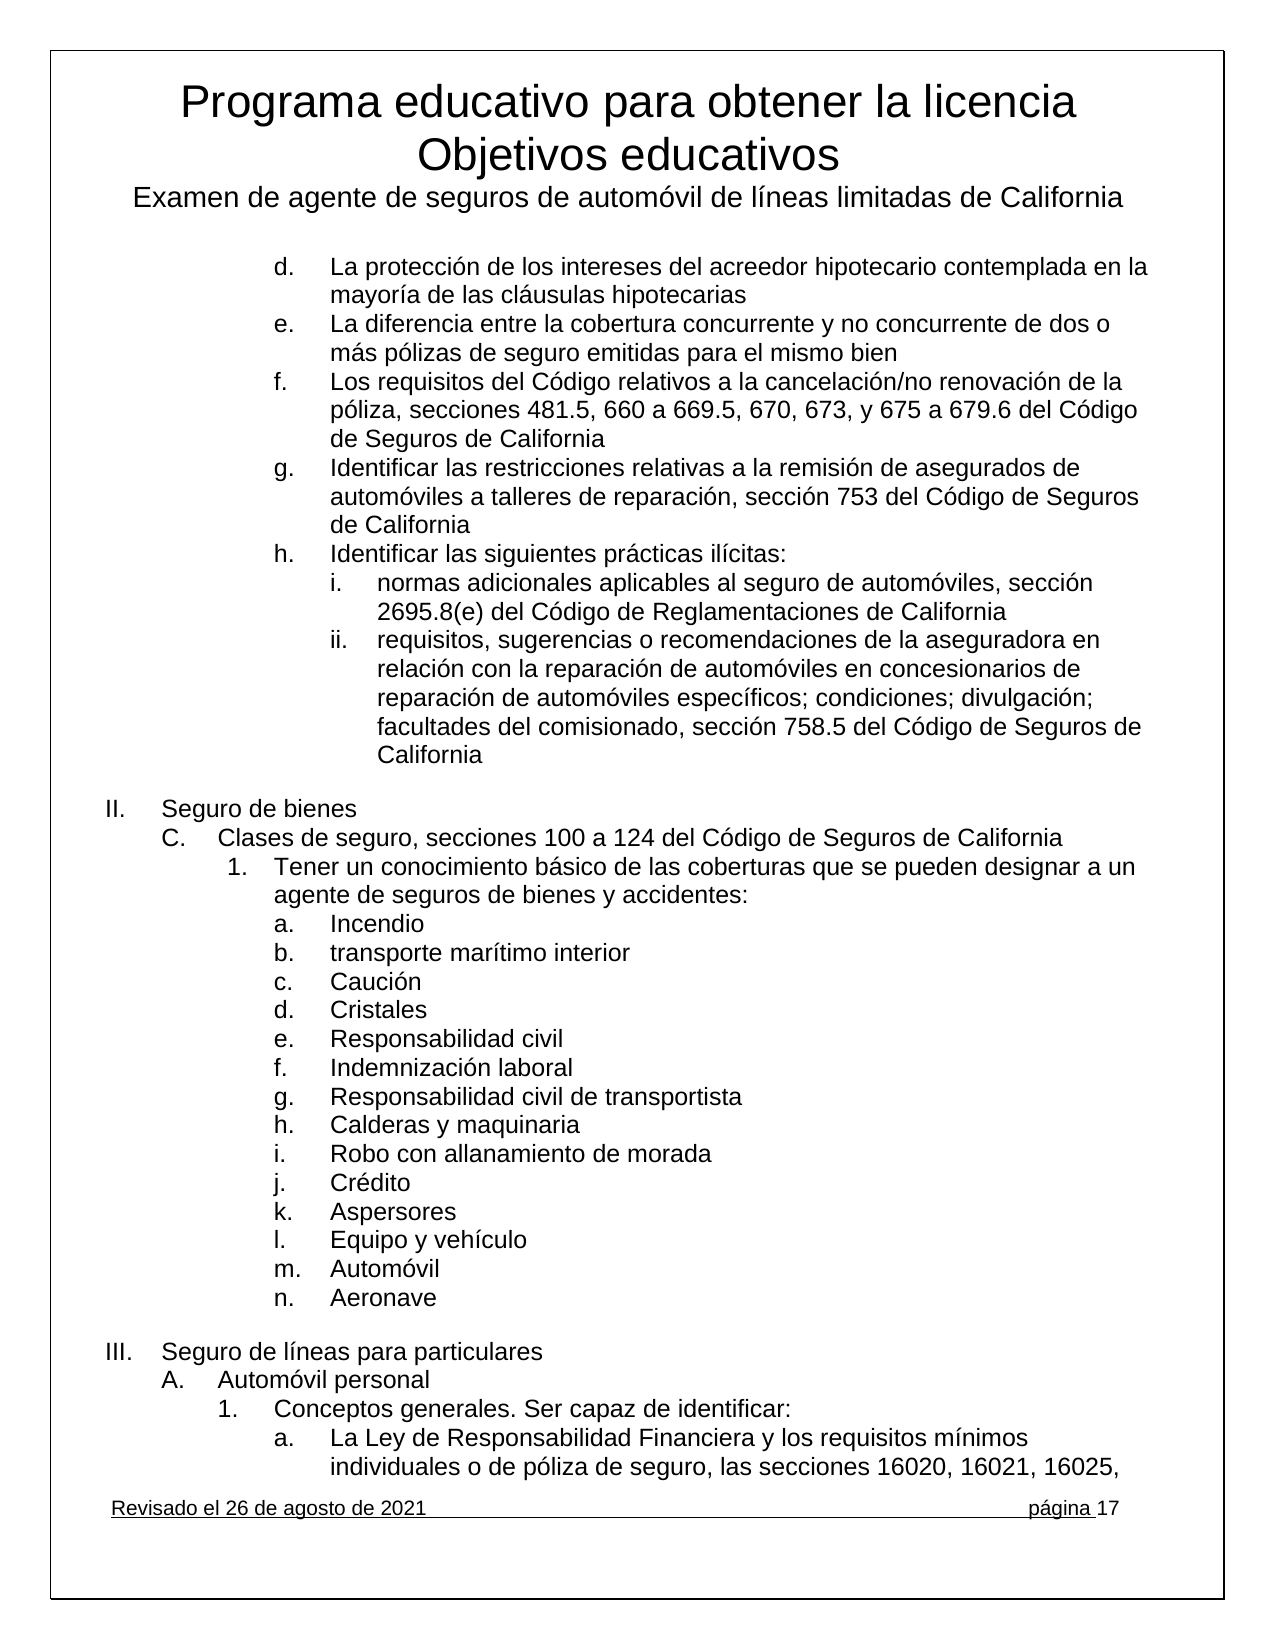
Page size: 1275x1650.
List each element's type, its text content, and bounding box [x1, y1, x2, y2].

text d. Cristales [274, 995, 1152, 1024]
text d. La protección de los intereses del acreedor hipotecario contemplada en la mayoría de las cláusulas hipotecarias [274, 251, 1152, 309]
text III. Seguro de líneas para particulares [105, 1336, 1152, 1365]
text n. Aeronave [274, 1283, 1152, 1311]
text f. Los requisitos del Código relativos a la cancelación/no renovación de la póliza, secciones 481.5, 660 a 669.5, 670, 673, y 675 a 679.6 del Código de Seguros de California [274, 366, 1152, 453]
text m. Automóvil [274, 1254, 1152, 1283]
text h. Calderas y maquinaria [274, 1110, 1152, 1139]
text e. Responsabilidad civil [274, 1024, 1152, 1053]
text j. Crédito [274, 1168, 1152, 1196]
text a. Incendio [274, 909, 1152, 938]
text 1. Conceptos generales. Ser capaz de identificar: [217, 1394, 1152, 1423]
text II. Seguro de bienes [105, 794, 1152, 823]
text A. Automóvil personal [161, 1365, 1152, 1394]
text C. Clases de seguro, secciones 100 a 124 del Código de Seguros de California [161, 823, 1152, 851]
text i. Robo con allanamiento de morada [274, 1139, 1152, 1168]
text ii. requisitos, sugerencias o recomendaciones de la aseguradora en relación con la reparación de automóviles en concesionarios de reparación de automóviles específicos; condiciones; divulgación; facultades del comisionado, sección 758.5 del Código de Seguros de California [330, 625, 1152, 769]
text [274, 1423, 1152, 1480]
text b. transporte marítimo interior [274, 938, 1152, 966]
text 1. Tener un conocimiento básico de las coberturas que se pueden designar a un agente de seguros de bienes y accidentes: [227, 851, 1152, 909]
text g. Responsabilidad civil de transportista [274, 1081, 1152, 1110]
text i. normas adicionales aplicables al seguro de automóviles, sección 2695.8(e) del Código de Reglamentaciones de California [330, 568, 1152, 625]
text g. Identificar las restricciones relativas a la remisión de asegurados de automóviles a talleres de reparación, sección 753 del Código de Seguros de California [274, 453, 1152, 539]
text f. Indemnización laboral [274, 1053, 1152, 1081]
text k. Aspersores [274, 1196, 1152, 1225]
text l. Equipo y vehículo [274, 1225, 1152, 1254]
text e. La diferencia entre la cobertura concurrente y no concurrente de dos o más pólizas de seguro emitidas para el mismo bien [274, 309, 1152, 366]
text c. Caución [274, 966, 1152, 995]
text h. Identificar las siguientes prácticas ilícitas: [274, 539, 1152, 568]
